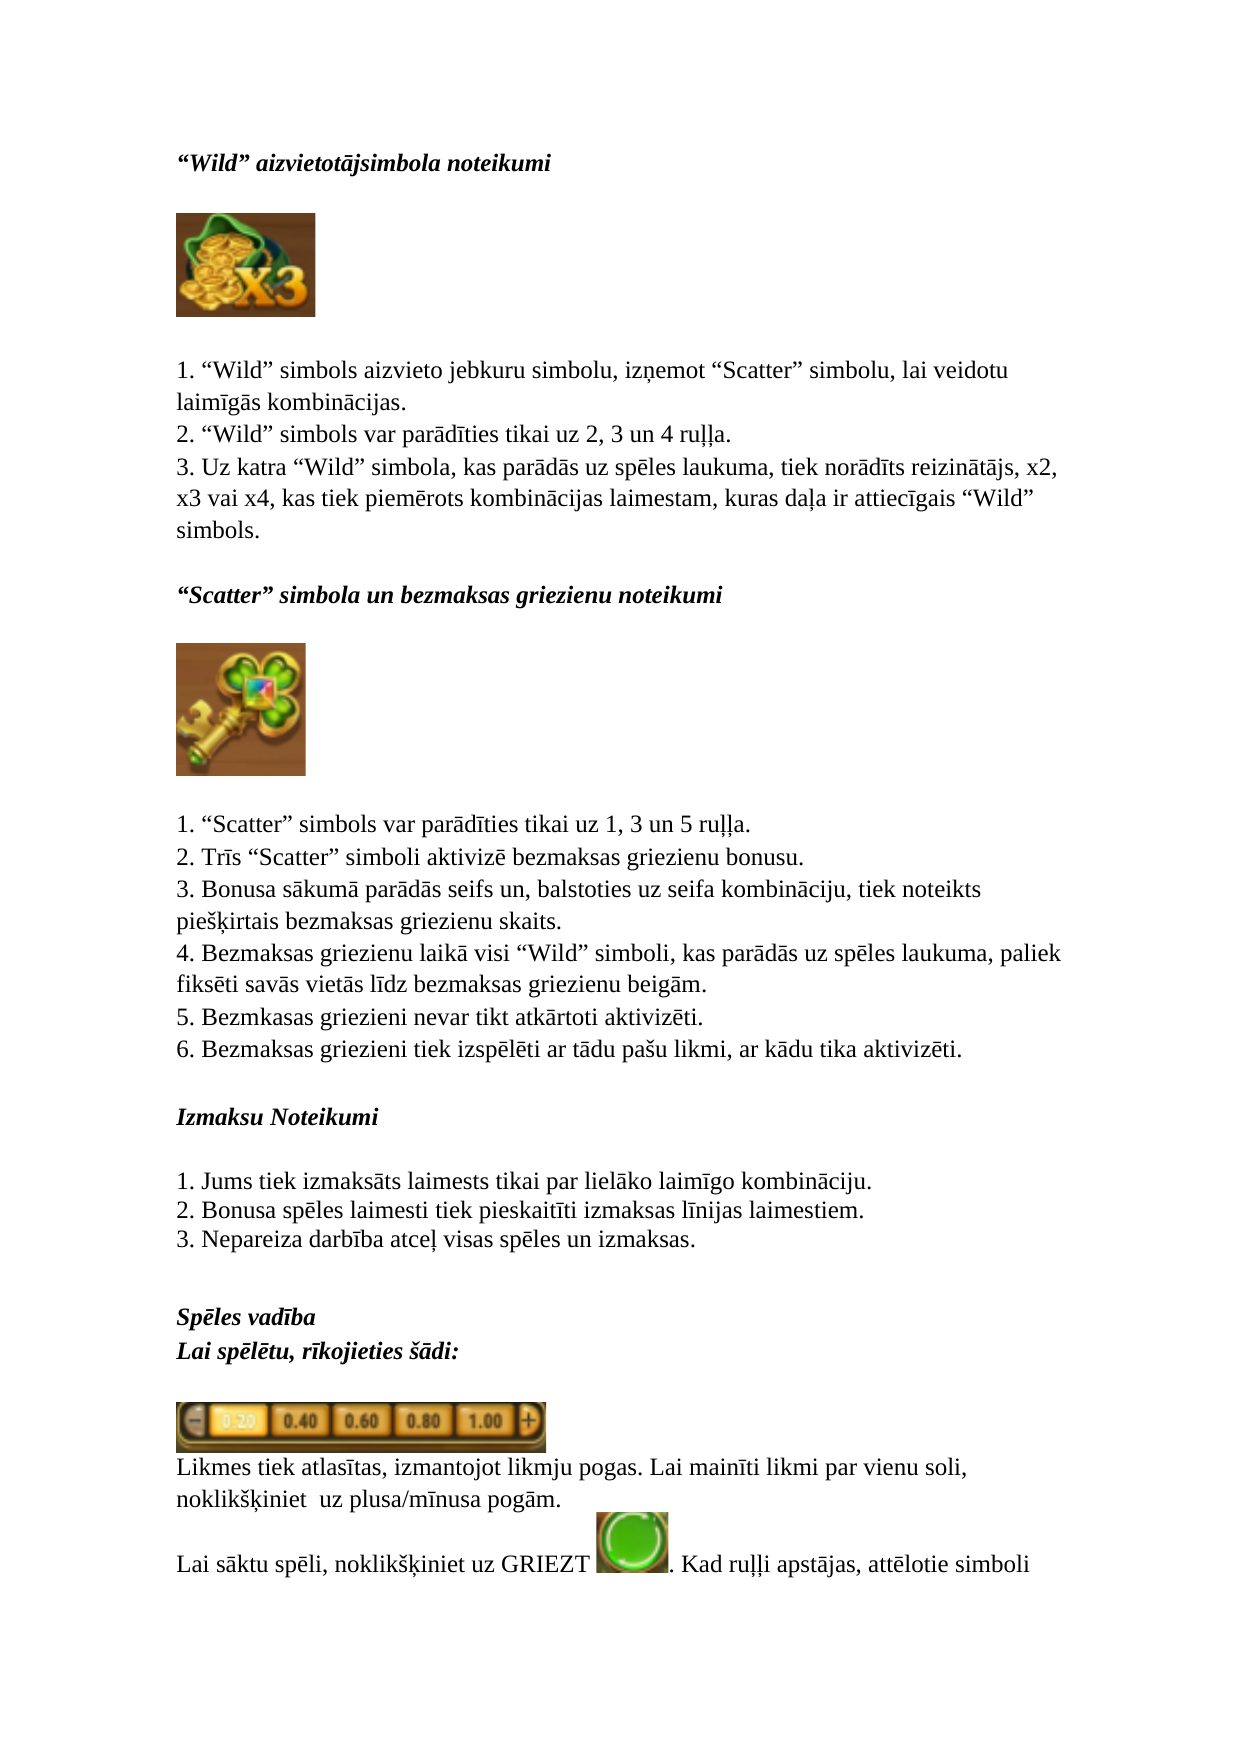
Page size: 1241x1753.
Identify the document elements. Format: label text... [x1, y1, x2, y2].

picture [176, 213, 316, 317]
text 2. “Wild” simbols var parādīties tikai uz 2, 3 un 4 ruļļa. [176, 419, 1076, 448]
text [176, 1518, 1076, 1586]
picture [176, 1402, 547, 1453]
text 2. Bonusa spēles laimesti tiek pieskaitīti izmaksas līnijas laimestiem. [176, 1195, 1076, 1224]
text 3. Uz katra “Wild” simbola, kas parādās uz spēles laukuma, tiek norādīts reizinātājs, x2, x3 vai x4, kas tiek piemērots kombinācijas laimestam, kuras daļa ir attiecīgais “Wild” simbols. [176, 452, 1076, 544]
text 6. Bezmaksas griezieni tiek izspēlēti ar tādu pašu likmi, ar kādu tika aktivizēti. [176, 1034, 1076, 1063]
text 5. Bezmkasas griezieni nevar tikt atkārtoti aktivizēti. [176, 1002, 1076, 1031]
text Spēles vadība [176, 1302, 1076, 1331]
text 4. Bezmaksas griezienu laikā visi “Wild” simboli, kas parādās uz spēles laukuma, paliek fiksēti savās vietās līdz bezmaksas griezienu beigām. [176, 938, 1076, 998]
text Lai spēlētu, rīkojieties šādi: [176, 1336, 1076, 1364]
text 1. “Wild” simbols aizvieto jebkuru simbolu, izņemot “Scatter” simbolu, lai veidotu laimīgās kombinācijas. [176, 356, 1076, 416]
text 1. Jums tiek izmaksāts laimests tikai par lielāko laimīgo kombināciju. [176, 1166, 1076, 1195]
text 3. Nepareiza darbība atceļ visas spēles un izmaksas. [176, 1224, 1076, 1253]
text “Scatter” simbola un bezmaksas griezienu noteikumi [176, 581, 1076, 609]
text Izmaksu Noteikumi [176, 1102, 1076, 1130]
text 1. “Scatter” simbols var parādīties tikai uz 1, 3 un 5 ruļļa. [176, 809, 1076, 838]
picture [176, 643, 306, 776]
text 2. Trīs “Scatter” simboli aktivizē bezmaksas griezienu bonusu. [176, 842, 1076, 871]
picture [596, 1512, 669, 1573]
text 3. Bonusa sākumā parādās seifs un, balstoties uz seifa kombināciju, tiek noteikts piešķirtais bezmaksas griezienu skaits. [176, 874, 1076, 934]
text Likmes tiek atlasītas, izmantojot likmju pogas. Lai mainīti likmi par vienu soli, noklikšķiniet uz plusa/mīnusa pogām. [176, 1452, 1076, 1512]
text “Wild” aizvietotājsimbola noteikumi [176, 148, 1076, 177]
